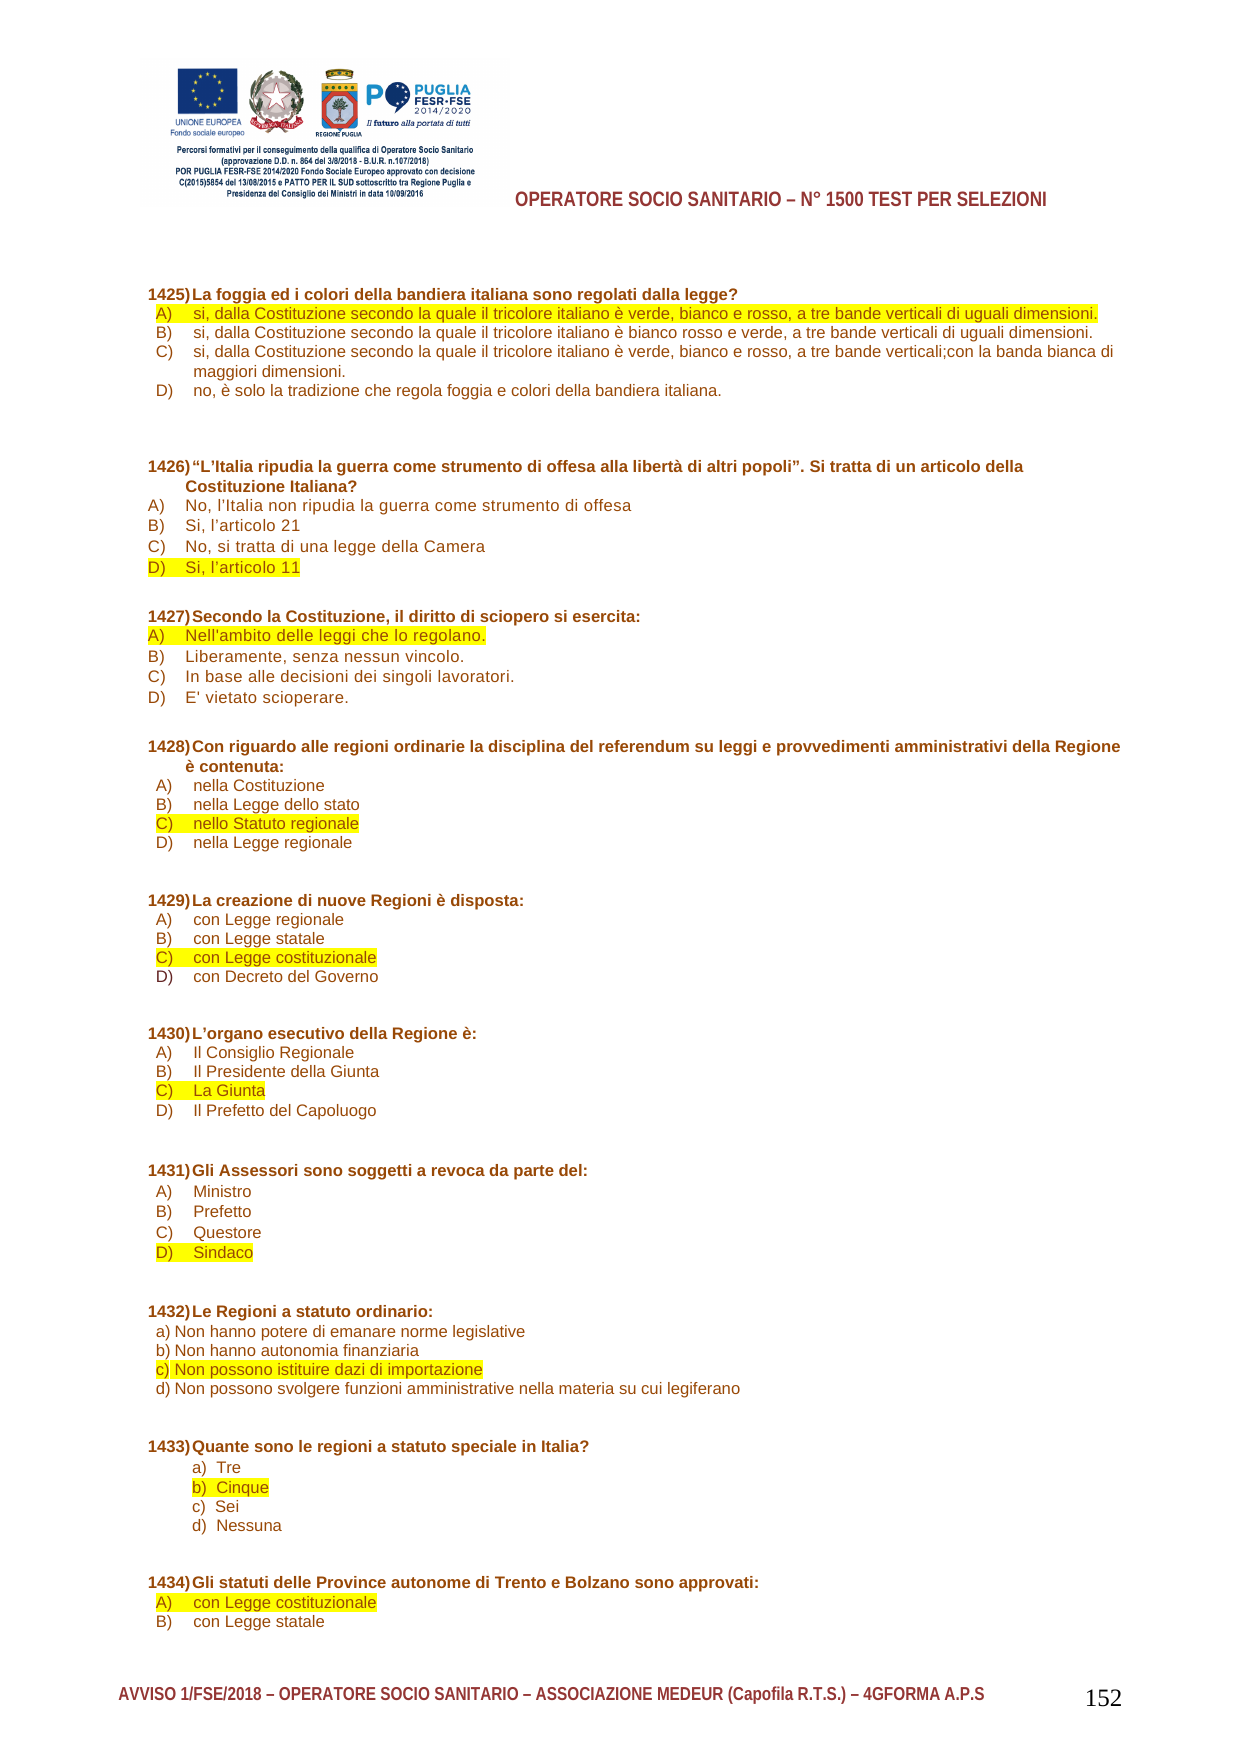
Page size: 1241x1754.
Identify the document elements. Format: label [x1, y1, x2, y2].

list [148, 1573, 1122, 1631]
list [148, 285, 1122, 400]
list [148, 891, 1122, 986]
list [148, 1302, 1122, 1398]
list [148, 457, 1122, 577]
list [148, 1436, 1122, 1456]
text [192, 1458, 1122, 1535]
picture [140, 58, 510, 207]
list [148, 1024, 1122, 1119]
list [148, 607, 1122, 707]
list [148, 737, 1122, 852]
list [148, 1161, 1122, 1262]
